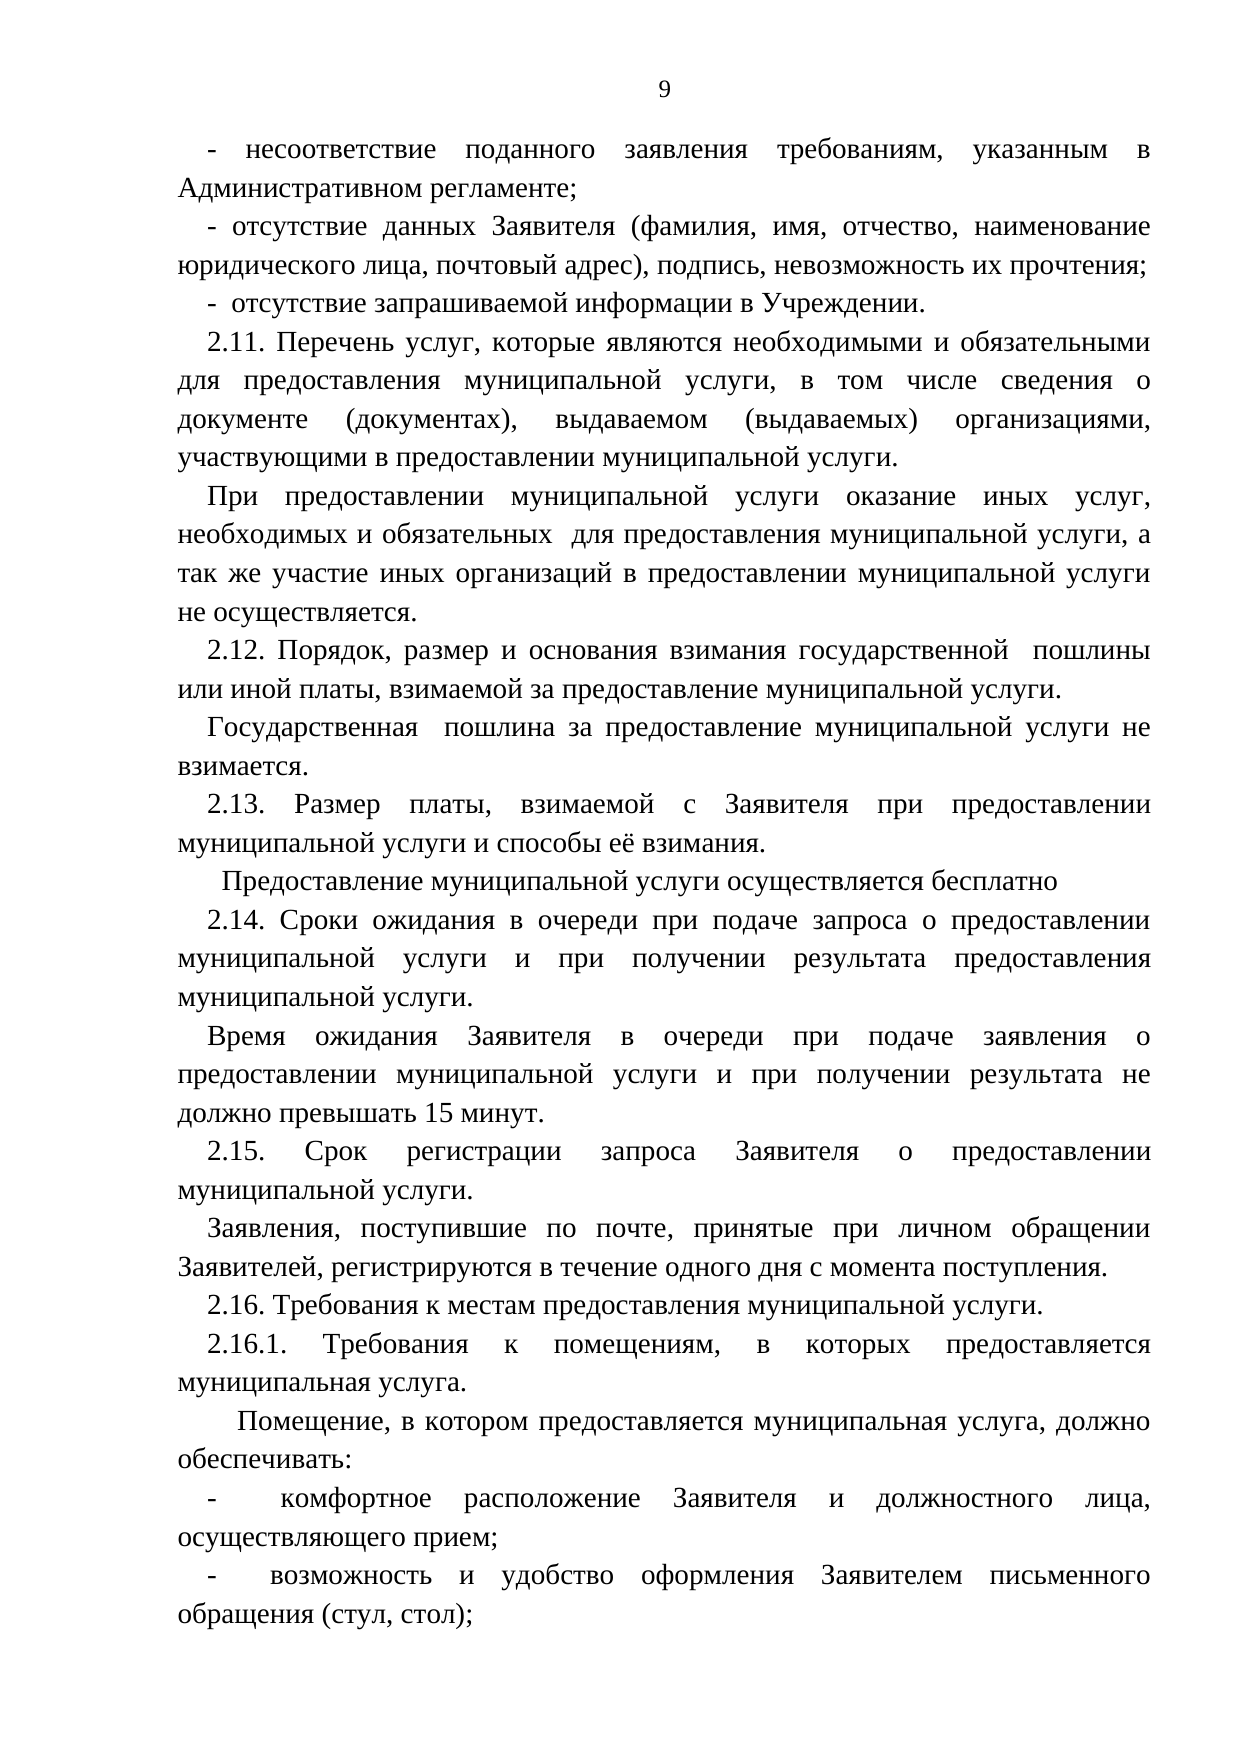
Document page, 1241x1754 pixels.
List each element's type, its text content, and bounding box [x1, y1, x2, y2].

text Заявления, поступившие по почте, принятые при личном обращении Заявителей, регистрируются в течение одного дня с момента поступления. [177, 1210, 1152, 1282]
text При предоставлении муниципальной услуги оказание иных услуг, необходимых и обязательных для предоставления муниципальной услуги, а так же участие иных организаций в предоставлении муниципальной услуги не осуществляется. [177, 478, 1152, 627]
text - возможность и удобство оформления Заявителем письменного обращения (стул, стол); [177, 1557, 1152, 1629]
text 2.13. Размер платы, взимаемой с Заявителя при предоставлении муниципальной услуги и способы её взимания. [177, 786, 1152, 858]
text 2.16. Требования к местам предоставления муниципальной услуги. [177, 1287, 1152, 1321]
text Государственная пошлина за предоставление муниципальной услуги не взимается. [177, 709, 1152, 781]
text - отсутствие запрашиваемой информации в Учреждении. [177, 285, 1152, 319]
text 2.11. Перечень услуг, которые являются необходимыми и обязательными для предоставления муниципальной услуги, в том числе сведения о документе (документах), выдаваемом (выдаваемых) организациями, участвующими в предоставлении муниципальной услуги. [177, 324, 1152, 473]
text 2.15. Срок регистрации запроса Заявителя о предоставлении муниципальной услуги. [177, 1133, 1152, 1205]
text - комфортное расположение Заявителя и должностного лица, осуществляющего прием; [177, 1480, 1152, 1552]
text - несоответствие поданного заявления требованиям, указанным в Административном регламенте; [177, 131, 1152, 203]
text - отсутствие данных Заявителя (фамилия, имя, отчество, наименование юридического лица, почтовый адрес), подпись, невозможность их прочтения; [177, 208, 1152, 280]
text 2.14. Сроки ожидания в очереди при подаче запроса о предоставлении муниципальной услуги и при получении результата предоставления муниципальной услуги. [177, 902, 1152, 1013]
text Помещение, в котором предоставляется муниципальная услуга, должно обеспечивать: [177, 1403, 1152, 1475]
text Предоставление муниципальной услуги осуществляется бесплатно [177, 863, 1152, 897]
text Время ожидания Заявителя в очереди при подаче заявления о предоставлении муниципальной услуги и при получении результата не должно превышать 15 минут. [177, 1018, 1152, 1128]
text 2.12. Порядок, размер и основания взимания государственной пошлины или иной платы, взимаемой за предоставление муниципальной услуги. [177, 632, 1152, 704]
text 2.16.1. Требования к помещениям, в которых предоставляется муниципальная услуга. [177, 1326, 1152, 1398]
